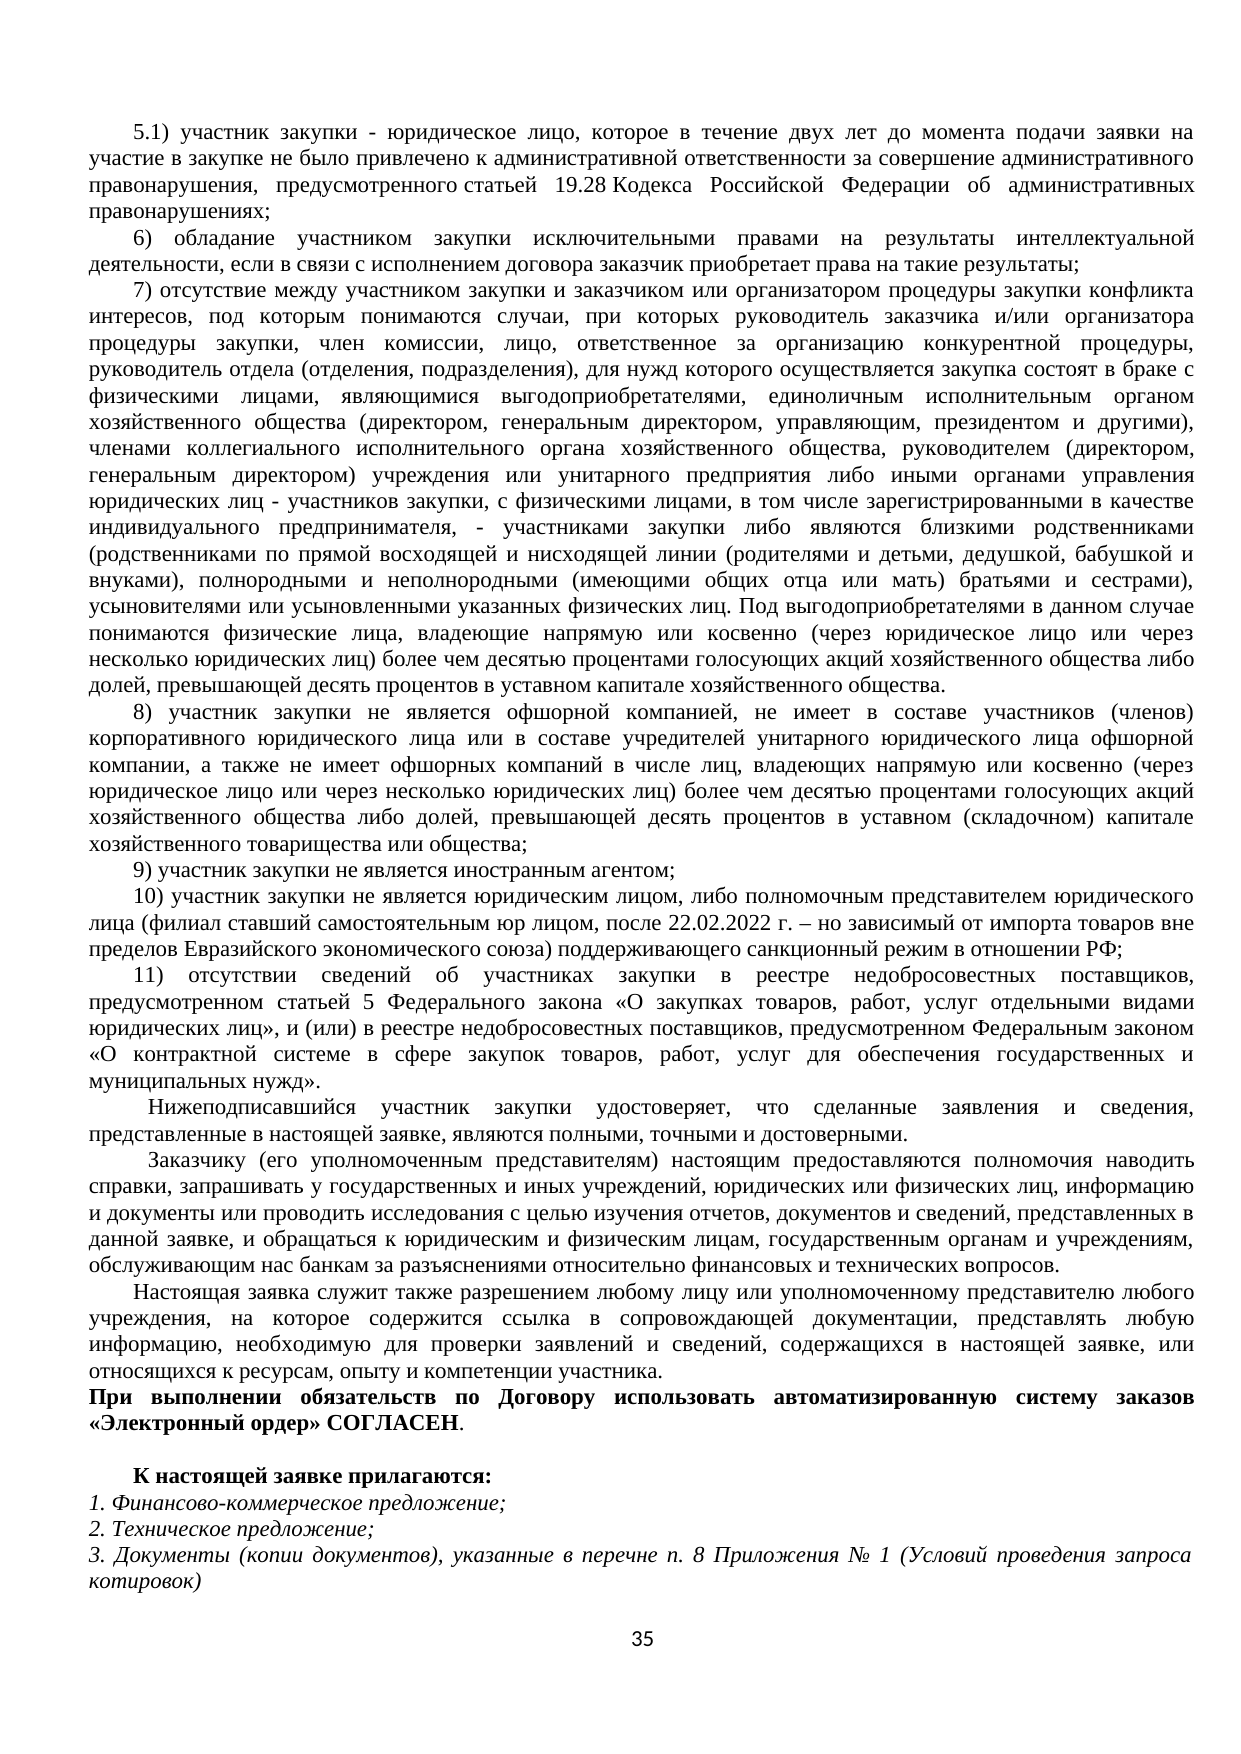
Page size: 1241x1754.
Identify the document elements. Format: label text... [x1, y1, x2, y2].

text 10) участник закупки не является юридическим лицом, либо полномочным представителем юридического лица (филиал ставший самостоятельным юр лицом, после 22.02.2022 г. – но зависимый от импорта товаров вне пределов Евразийского экономического союза) поддерживающего санкционный режим в отношении РФ; [88, 882, 1196, 961]
text Заказчику (его уполномоченным представителям) настоящим предоставляются полномочия наводить справки, запрашивать у государственных и иных учреждений, юридических или физических лиц, информацию и документы или проводить исследования с целью изучения отчетов, документов и сведений, представленных в данной заявке, и обращаться к юридическим и физическим лицам, государственным органам и учреждениям, обслуживающим нас банкам за разъяснениями относительно финансовых и технических вопросов. [88, 1146, 1196, 1278]
text 5.1) участник закупки - юридическое лицо, которое в течение двух лет до момента подачи заявки на участие в закупке не было привлечено к административной ответственности за совершение административного правонарушения, предусмотренного статьей 19.28 Кодекса Российской Федерации об административных правонарушениях; [88, 118, 1196, 223]
text 8) участник закупки не является офшорной компанией, не имеет в составе участников (членов) корпоративного юридического лица или в составе учредителей унитарного юридического лица офшорной компании, а также не имеет офшорных компаний в числе лиц, владеющих напрямую или косвенно (через юридическое лицо или через несколько юридических лиц) более чем десятью процентами голосующих акций хозяйственного общества либо долей, превышающей десять процентов в уставном (складочном) капитале хозяйственного товарищества или общества; [88, 698, 1196, 856]
text При выполнении обязательств по Договору использовать автоматизированную систему заказов «Электронный ордер» СОГЛАСЕН. [88, 1383, 1196, 1436]
text К настоящей заявке прилагаются: [88, 1462, 1196, 1488]
text 9) участник закупки не является иностранным агентом; [88, 856, 1196, 882]
text 1. Финансово-коммерческое предложение; [88, 1488, 1196, 1515]
text 11) отсутствии сведений об участниках закупки в реестре недобросовестных поставщиков, предусмотренном статьей 5 Федерального закона «О закупках товаров, работ, услуг отдельными видами юридических лиц», и (или) в реестре недобросовестных поставщиков, предусмотренном Федеральным законом «О контрактной системе в сфере закупок товаров, работ, услуг для обеспечения государственных и муниципальных нужд». [88, 961, 1196, 1093]
text Настоящая заявка служит также разрешением любому лицу или уполномоченному представителю любого учреждения, на которое содержится ссылка в сопровождающей документации, представлять любую информацию, необходимую для проверки заявлений и сведений, содержащихся в настоящей заявке, или относящихся к ресурсам, опыту и компетенции участника. [88, 1278, 1196, 1383]
text Нижеподписавшийся участник закупки удостоверяет, что сделанные заявления и сведения, представленные в настоящей заявке, являются полными, точными и достоверными. [88, 1093, 1196, 1146]
text 6) обладание участником закупки исключительными правами на результаты интеллектуальной деятельности, если в связи с исполнением договора заказчик приобретает права на такие результаты; [88, 223, 1196, 276]
text 7) отсутствие между участником закупки и заказчиком или организатором процедуры закупки конфликта интересов, под которым понимаются случаи, при которых руководитель заказчика и/или организатора процедуры закупки, член комиссии, лицо, ответственное за организацию конкурентной процедуры, руководитель отдела (отделения, подразделения), для нужд которого осуществляется закупка состоят в браке с физическими лицами, являющимися выгодоприобретателями, единоличным исполнительным органом хозяйственного общества (директором, генеральным директором, управляющим, президентом и другими), членами коллегиального исполнительного органа хозяйственного общества, руководителем (директором, генеральным директором) учреждения или унитарного предприятия либо иными органами управления юридических лиц - участников закупки, с физическими лицами, в том числе зарегистрированными в качестве индивидуального предпринимателя, - участниками закупки либо являются близкими родственниками (родственниками по прямой восходящей и нисходящей линии (родителями и детьми, дедушкой, бабушкой и внуками), полнородными и неполнородными (имеющими общих отца или мать) братьями и сестрами), усыновителями или усыновленными указанных физических лиц. Под выгодоприобретателями в данном случае понимаются физические лица, владеющие напрямую или косвенно (через юридическое лицо или через несколько юридических лиц) более чем десятью процентами голосующих акций хозяйственного общества либо долей, превышающей десять процентов в уставном капитале хозяйственного общества. [88, 276, 1196, 698]
text 2. Техническое предложение; [88, 1515, 1196, 1541]
text 3. Документы (копии документов), указанные в перечне п. 8 Приложения № 1 (Условий проведения запроса котировок) [88, 1541, 1196, 1594]
